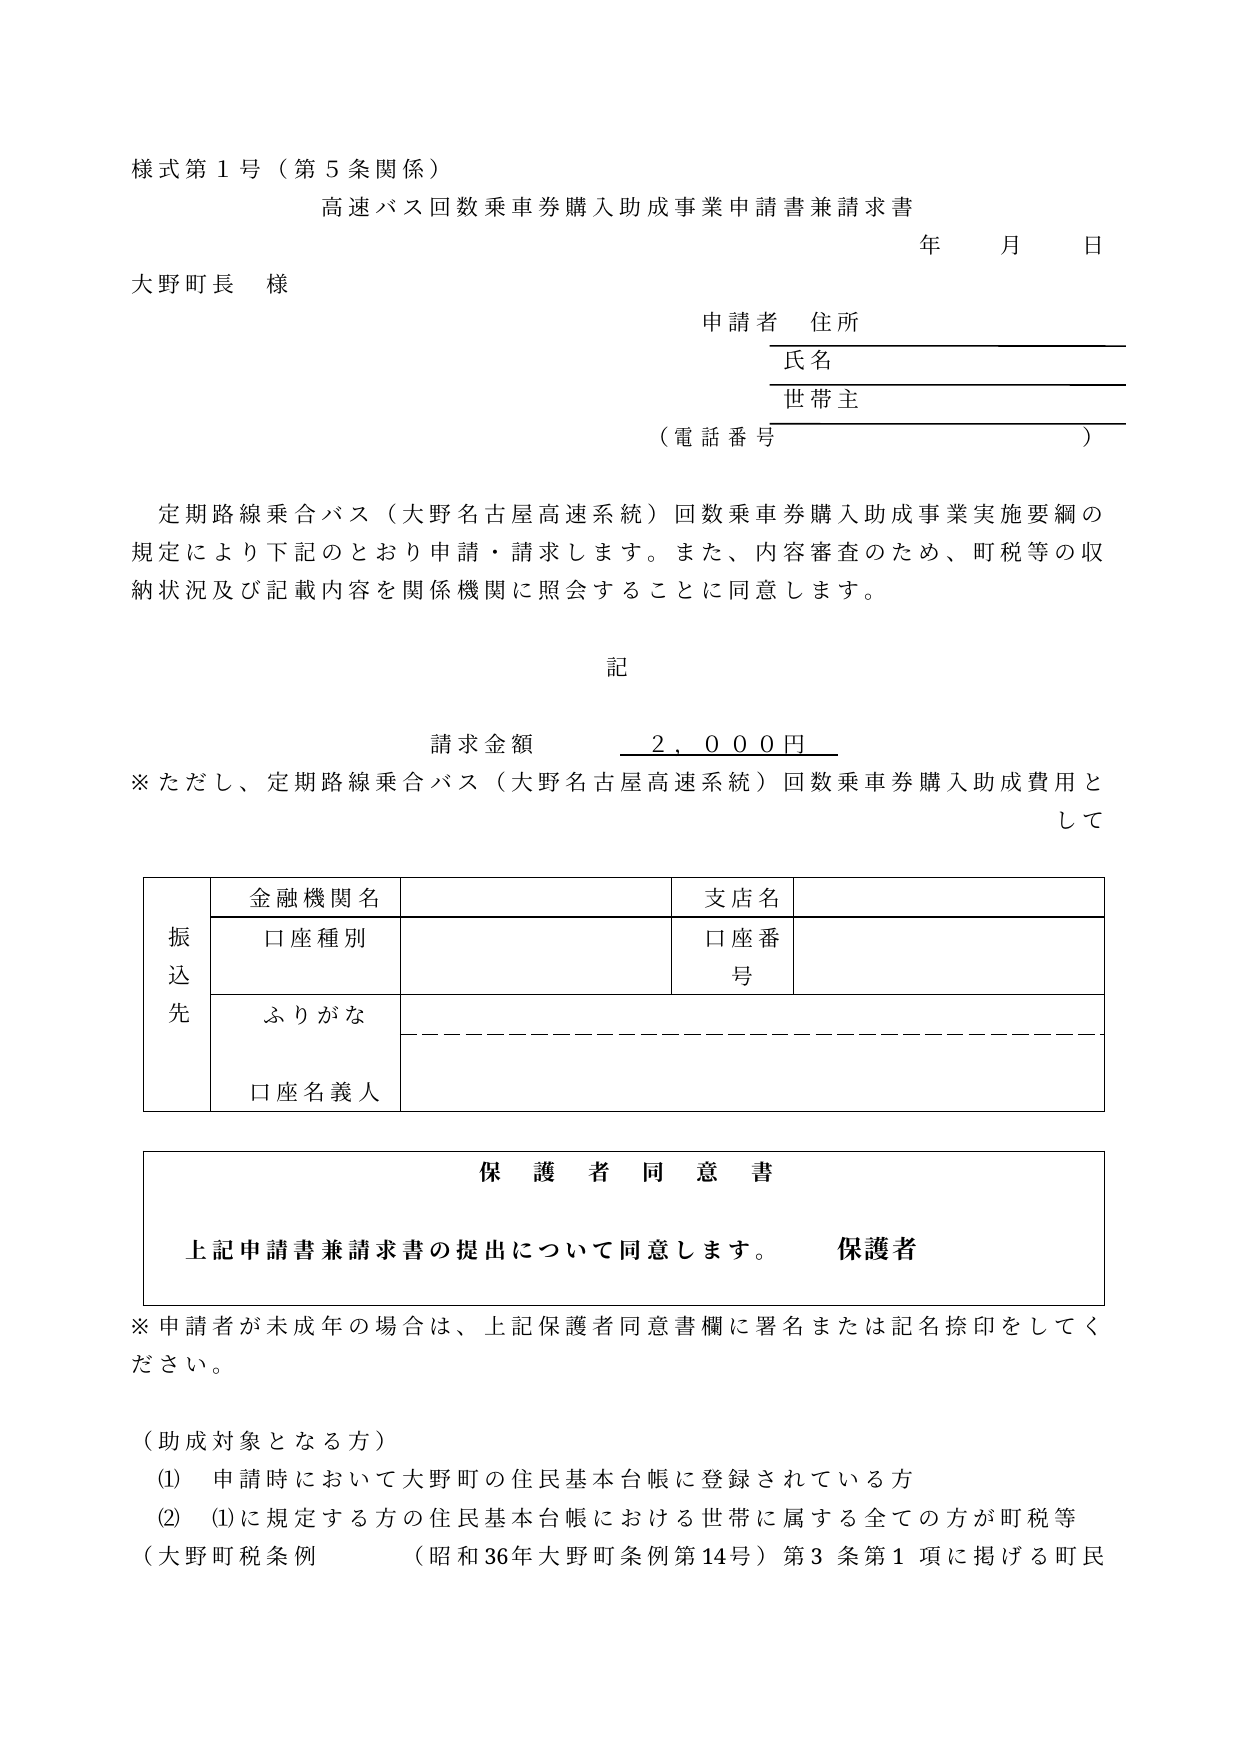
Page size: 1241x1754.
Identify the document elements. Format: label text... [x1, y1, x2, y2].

text 世帯主 [131, 379, 1022, 417]
text 申請者 住所 [131, 302, 1022, 340]
table_header 保 護 者 同 意 書 上記申請書兼請求書の提出について同意します。 保護者 [144, 1152, 1104, 1305]
text 大野町長 様 [131, 264, 1109, 302]
text 請求金額 ２，０００円 [131, 724, 1109, 762]
text ※申請者が未成年の場合は、上記保護者同意書欄に署名または記名捺印をしてください。 [131, 1306, 1109, 1383]
table_header 支店名 [672, 878, 793, 916]
table_cell [401, 918, 671, 994]
table_cell 口座番号 [672, 918, 793, 994]
text 記 [131, 647, 1109, 685]
text ⑴ 申請時において大野町の住民基本台帳に登録されている方 [131, 1459, 1109, 1498]
table_header 振 込 先 [144, 878, 210, 1111]
text （助成対象となる方） [131, 1421, 1109, 1459]
table_cell 口座種別 [211, 918, 400, 994]
text 様式第１号（第５条関係） [131, 149, 1109, 187]
text 高速バス回数乗車券購入助成事業申請書兼請求書 [131, 187, 1109, 225]
text 氏名 [131, 340, 1022, 379]
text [131, 1498, 1109, 1574]
table_header 金融機関名 [211, 878, 400, 916]
table_cell ふりがな 口座名義人 [211, 995, 400, 1111]
table_header [794, 878, 1104, 916]
table_cell [401, 995, 1104, 1033]
text 定期路線乗合バス（大野名古屋高速系統）回数乗車券購入助成事業実施要綱の規定により下記のとおり申請・請求します。また、内容審査のため、町税等の収納状況及び記載内容を関係機関に照会することに同意します。 [131, 494, 1109, 609]
table_cell [401, 1034, 1104, 1111]
table_cell [794, 918, 1104, 994]
text （電話番号 ） [131, 417, 1109, 455]
text ※ただし、定期路線乗合バス（大野名古屋高速系統）回数乗車券購入助成費用として [131, 762, 1109, 839]
table_header [401, 878, 671, 916]
text 年 月 日 [131, 225, 1109, 264]
